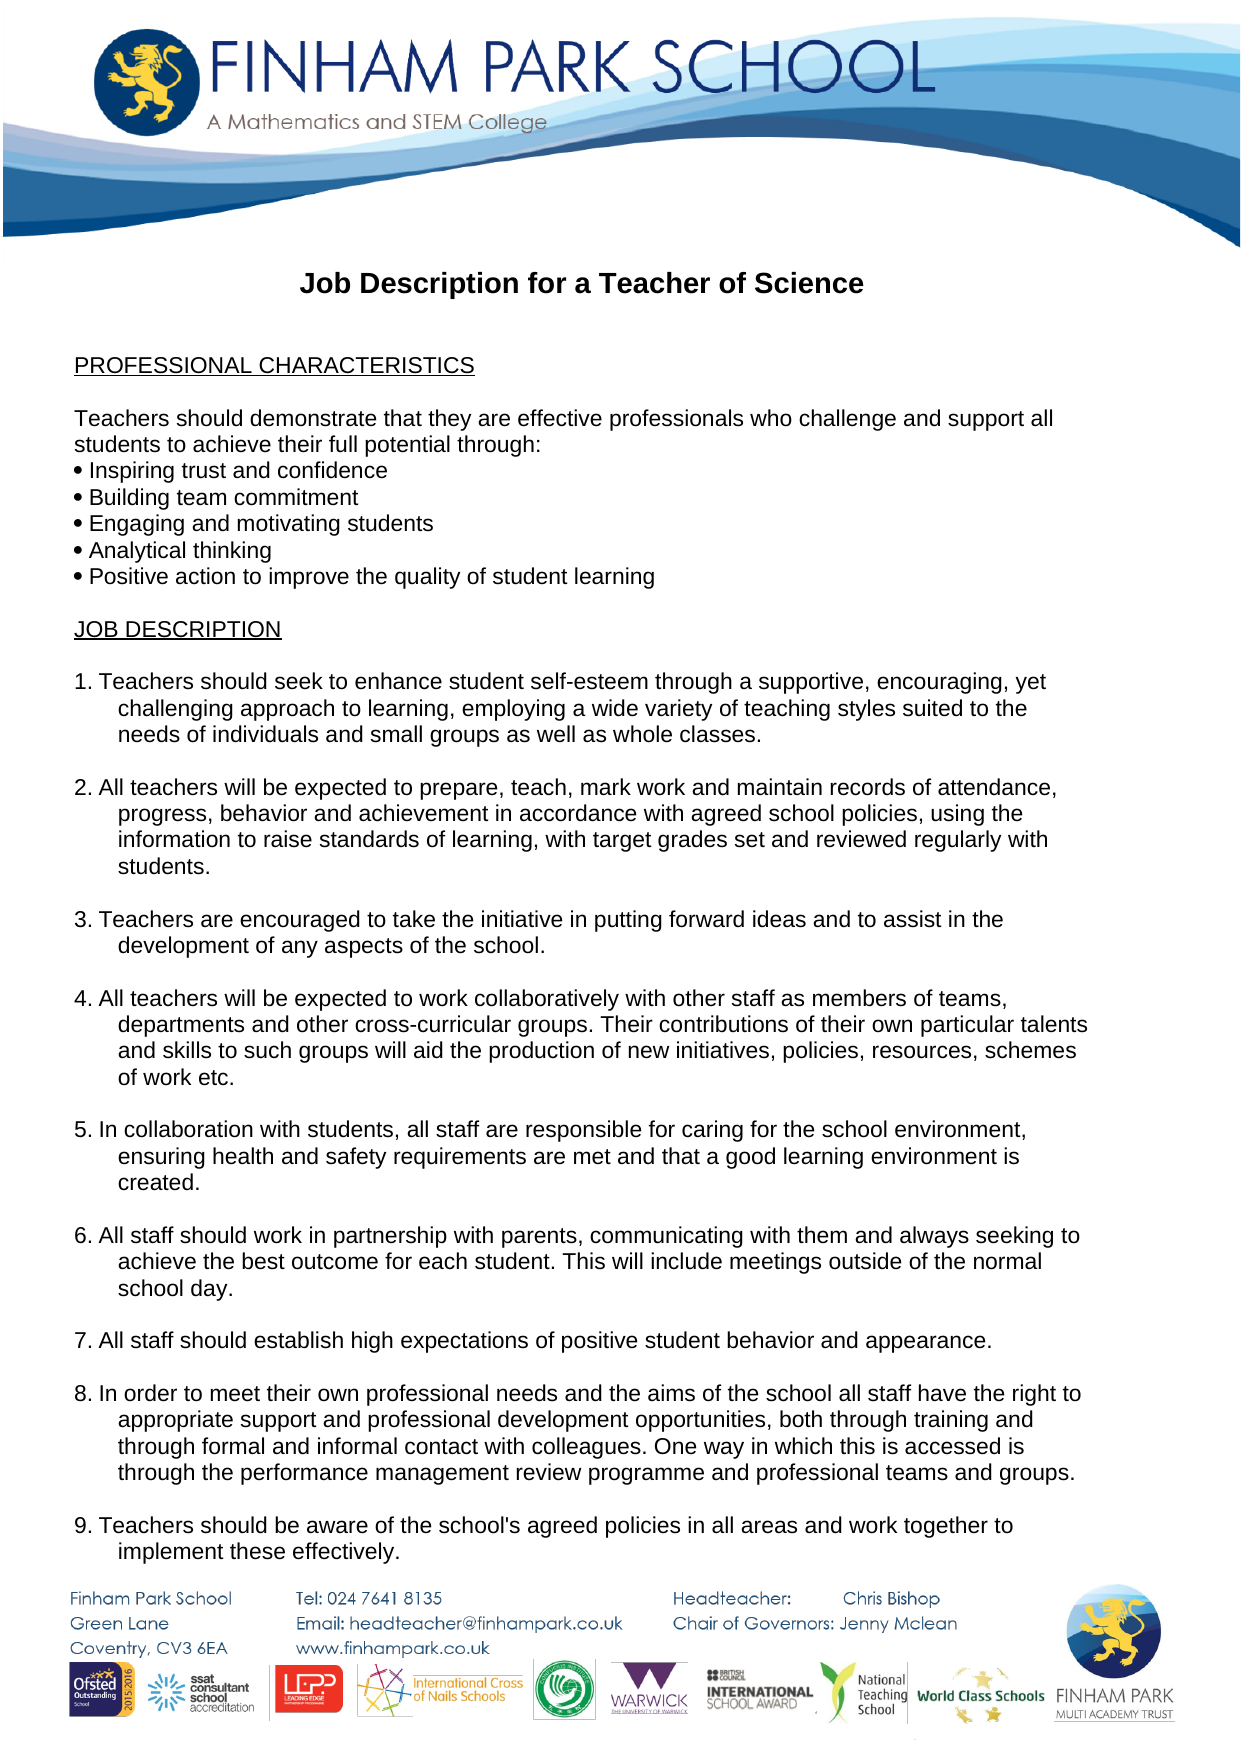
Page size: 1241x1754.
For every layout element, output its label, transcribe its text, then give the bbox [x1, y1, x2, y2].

text 3. Teachers are encouraged to take the initiative in putting forward ideas and to assist in the development of any aspects of the school. [74, 906, 1090, 958]
text 8. In order to meet their own professional needs and the aims of the school all staff have the right to appropriate support and professional development opportunities, both through training and through formal and informal contact with colleagues. One way in which this is accessed is through the performance management review programme and professional teams and groups. [74, 1380, 1090, 1485]
text  Positive action to improve the quality of student learning [74, 563, 1090, 589]
text  Analytical thinking [74, 537, 1090, 563]
text 2. All teachers will be expected to prepare, teach, mark work and maintain records of attendance, progress, behavior and achievement in accordance with agreed school policies, using the information to raise standards of learning, with target grades set and reviewed regularly with students. [74, 774, 1090, 879]
text  Building team commitment [74, 484, 1090, 510]
text 7. All staff should establish high expectations of positive student behavior and appearance. [74, 1327, 1090, 1353]
text JOB DESCRIPTION [74, 616, 1090, 642]
text 6. All staff should work in partnership with parents, communicating with them and always seeking to achieve the best outcome for each student. This will include meetings outside of the normal school day. [74, 1222, 1090, 1301]
text PROFESSIONAL CHARACTERISTICS [74, 352, 1090, 378]
text  Inspiring trust and confidence [74, 457, 1090, 484]
text Job Description for a Teacher of Science [74, 266, 1090, 299]
text 9. Teachers should be aware of the school's agreed policies in all areas and work together to implement these effectively. [74, 1512, 1090, 1564]
text 1. Teachers should seek to enhance student self-esteem through a supportive, encouraging, yet challenging approach to learning, employing a wide variety of teaching styles suited to the needs of individuals and small groups as well as whole classes. [74, 668, 1090, 747]
text  Engaging and motivating students [74, 510, 1090, 537]
text 4. All teachers will be expected to work collaboratively with other staff as members of teams, departments and other cross-curricular groups. Their contributions of their own particular talents and skills to such groups will aid the production of new initiatives, policies, resources, schemes of work etc. [74, 984, 1090, 1090]
picture [0, 3, 1241, 265]
picture [59, 1582, 1192, 1740]
text Teachers should demonstrate that they are effective professionals who challenge and support all students to achieve their full potential through: [74, 405, 1090, 457]
text 5. In collaboration with students, all staff are responsible for caring for the school environment, ensuring health and safety requirements are met and that a good learning environment is created. [74, 1116, 1090, 1195]
